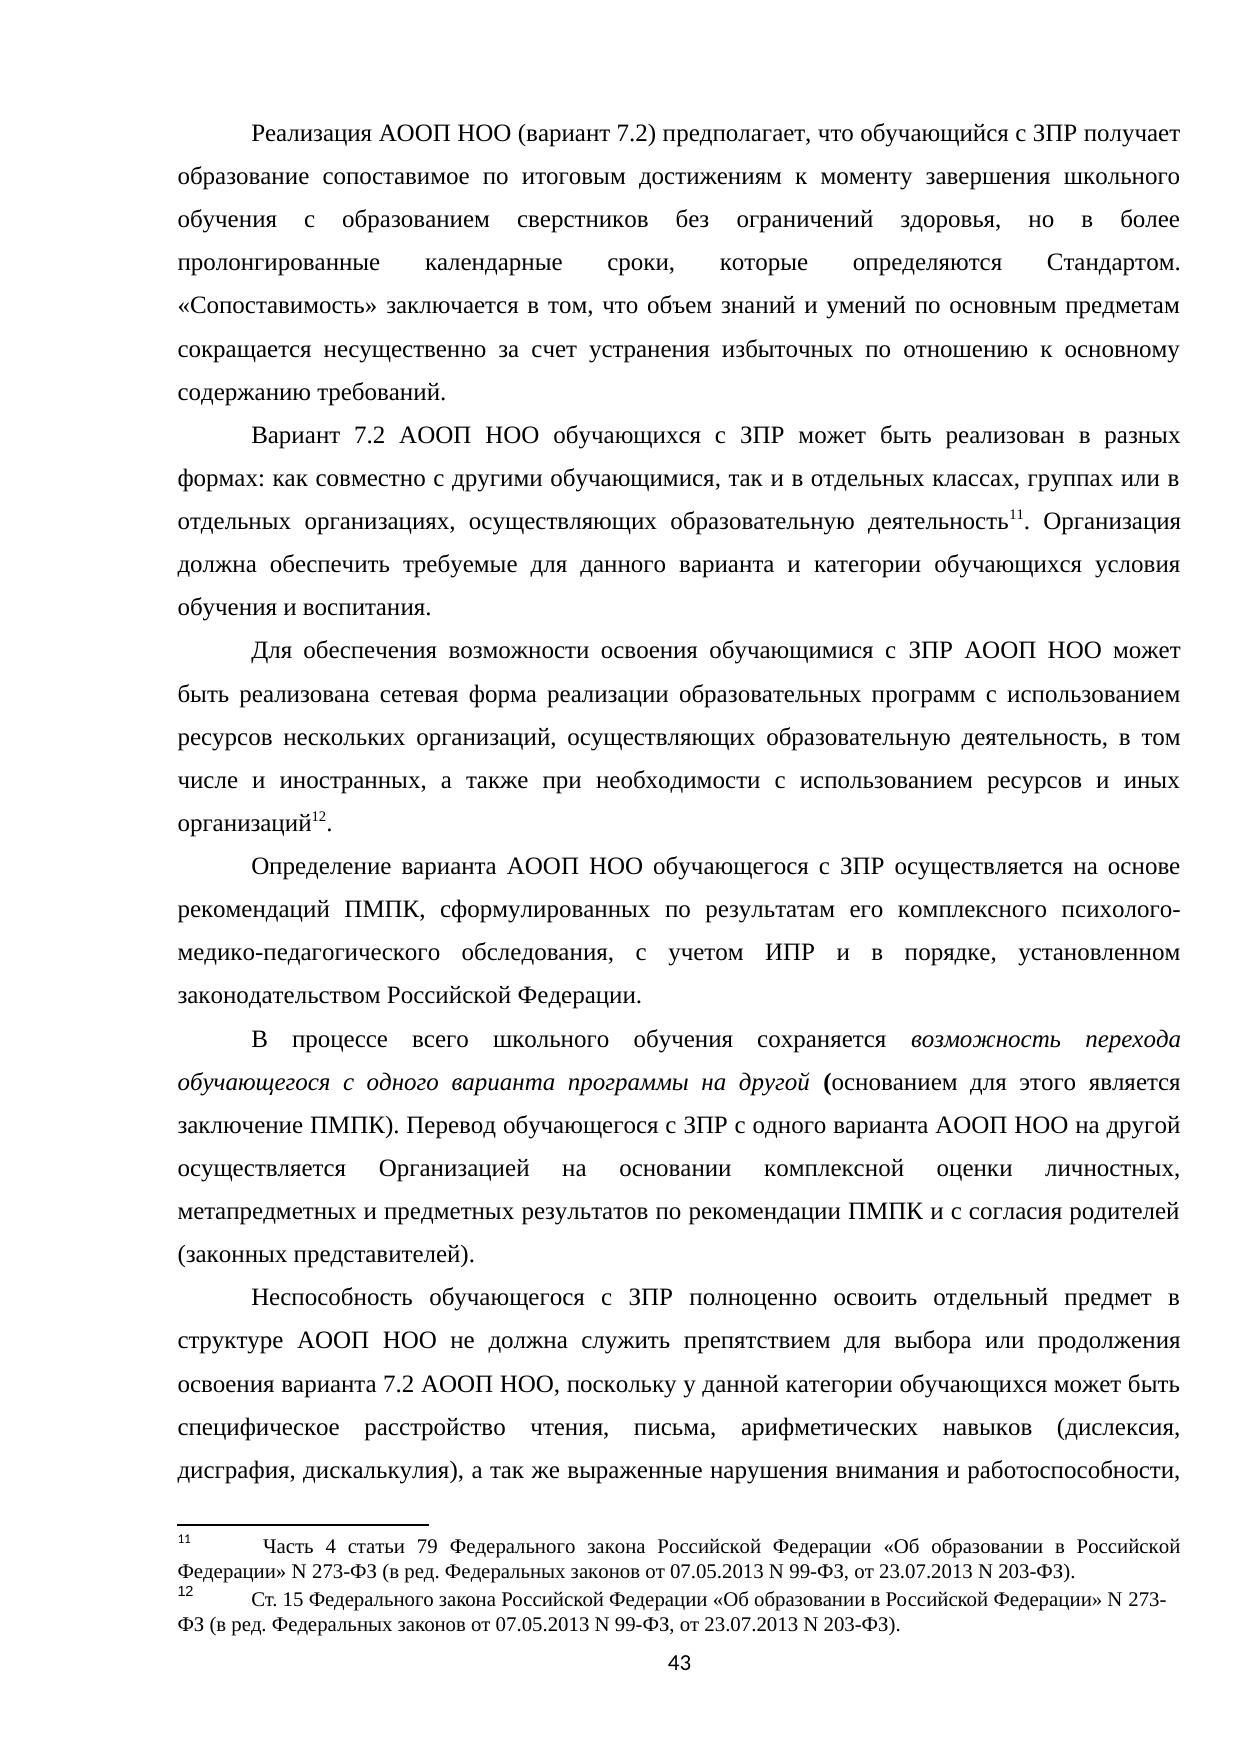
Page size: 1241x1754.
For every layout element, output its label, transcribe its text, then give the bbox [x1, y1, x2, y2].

text В процессе всего школьного обучения сохраняется возможность перехода обучающегося с одного варианта программы на другой (основанием для этого является заключение ПМПК). Перевод обучающегося с ЗПР с одного варианта АООП НОО на другой осуществляется Организацией на основании комплексной оценки личностных, метапредметных и предметных результатов по рекомендации ПМПК и с согласия родителей (законных представителей). [177, 1024, 1181, 1268]
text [177, 1282, 1181, 1484]
text Реализация АООП НОО (вариант 7.2) предполагает, что обучающийся с ЗПР получает образование сопоставимое по итоговым достижениям к моменту завершения школьного обучения с образованием сверстников без ограничений здоровья, но в более пролонгированные календарные сроки, которые определяются Стандартом. «Сопоставимость» заключается в том, что объем знаний и умений по основным предметам сокращается несущественно за счет устранения избыточных по отношению к основному содержанию требований. [177, 118, 1181, 406]
text Для обеспечения возможности освоения обучающимися с ЗПР АООП НОО может быть реализована сетевая форма реализации образовательных программ с использованием ресурсов нескольких организаций, осуществляющих образовательную деятельность, в том числе и иностранных, а также при необходимости с использованием ресурсов и иных организаций. [177, 636, 1181, 837]
text Вариант 7.2 АООП НОО обучающихся с ЗПР может быть реализован в разных формах: как совместно с другими обучающимися, так и в отдельных классах, группах или в отдельных организациях, осуществляющих образовательную деятельность. Организация должна обеспечить требуемые для данного варианта и категории обучающихся условия обучения и воспитания. [177, 420, 1181, 621]
text Определение варианта АООП НОО обучающегося с ЗПР осуществляется на основе рекомендаций ПМПК, сформулированных по результатам его комплексного психолого-медико-педагогического обследования, с учетом ИПР и в порядке, установленном законодательством Российской Федерации. [177, 851, 1181, 1009]
